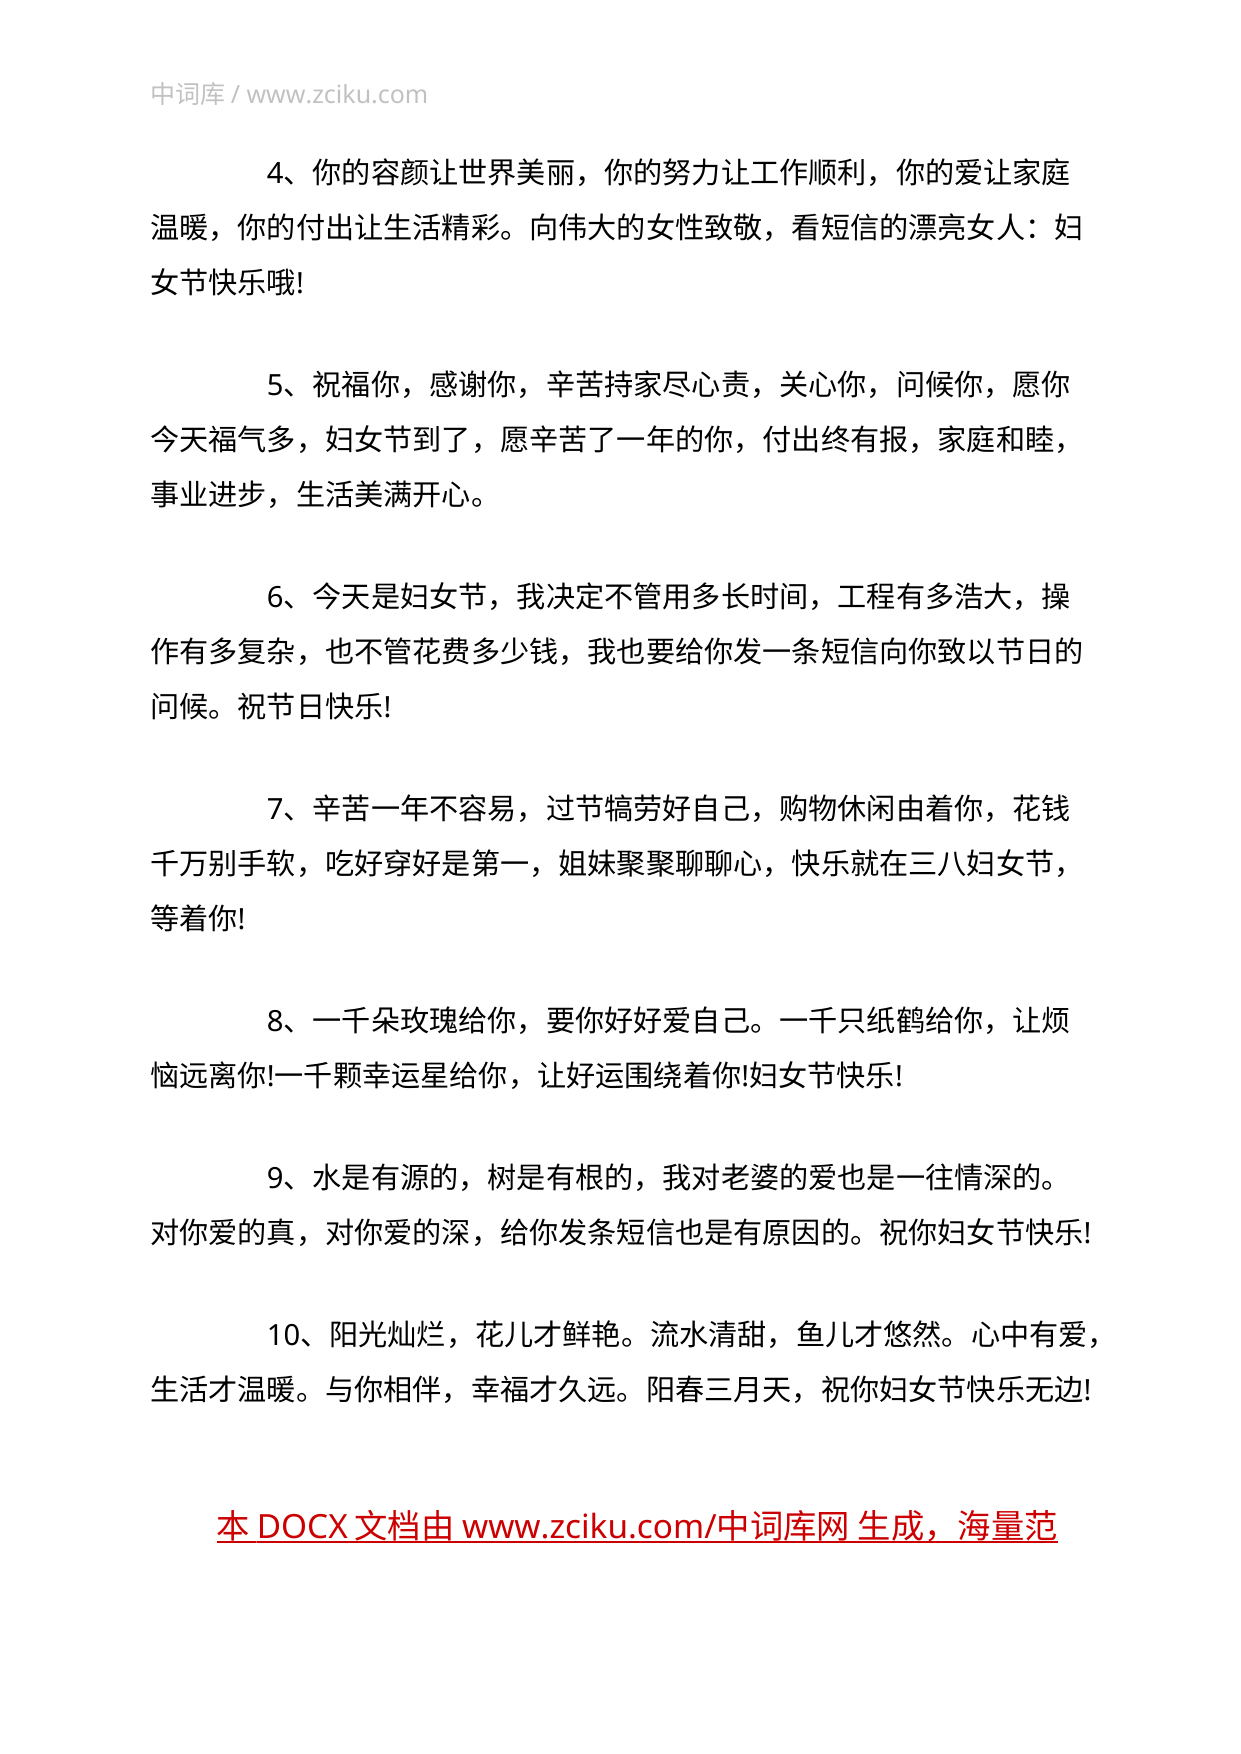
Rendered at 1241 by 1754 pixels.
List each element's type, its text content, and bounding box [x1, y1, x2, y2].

text 9、水是有源的，树是有根的，我对老婆的爱也是一往情深的。对你爱的真，对你爱的深，给你发条短信也是有原因的。祝你妇女节快乐! [150, 1154, 1090, 1252]
text 7、辛苦一年不容易，过节犒劳好自己，购物休闲由着你，花钱千万别手软，吃好穿好是第一，姐妹聚聚聊聊心，快乐就在三八妇女节，等着你! [150, 785, 1090, 938]
text 8、一千朵玫瑰给你，要你好好爱自己。一千只纸鹤给你，让烦恼远离你!一千颗幸运星给你，让好运围绕着你!妇女节快乐! [150, 997, 1090, 1095]
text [150, 1499, 1090, 1548]
text 4、你的容颜让世界美丽，你的努力让工作顺利，你的爱让家庭温暖，你的付出让生活精彩。向伟大的女性致敬，看短信的漂亮女人：妇女节快乐哦! [150, 150, 1090, 302]
text 5、祝福你，感谢你，辛苦持家尽心责，关心你，问候你，愿你今天福气多，妇女节到了，愿辛苦了一年的你，付出终有报，家庭和睦，事业进步，生活美满开心。 [150, 362, 1090, 514]
text 10、阳光灿烂，花儿才鲜艳。流水清甜，鱼儿才悠然。心中有爱，生活才温暖。与你相伴，幸福才久远。阳春三月天，祝你妇女节快乐无边! [150, 1311, 1090, 1409]
text 6、今天是妇女节，我决定不管用多长时间，工程有多浩大，操作有多复杂，也不管花费多少钱，我也要给你发一条短信向你致以节日的问候。祝节日快乐! [150, 573, 1090, 726]
